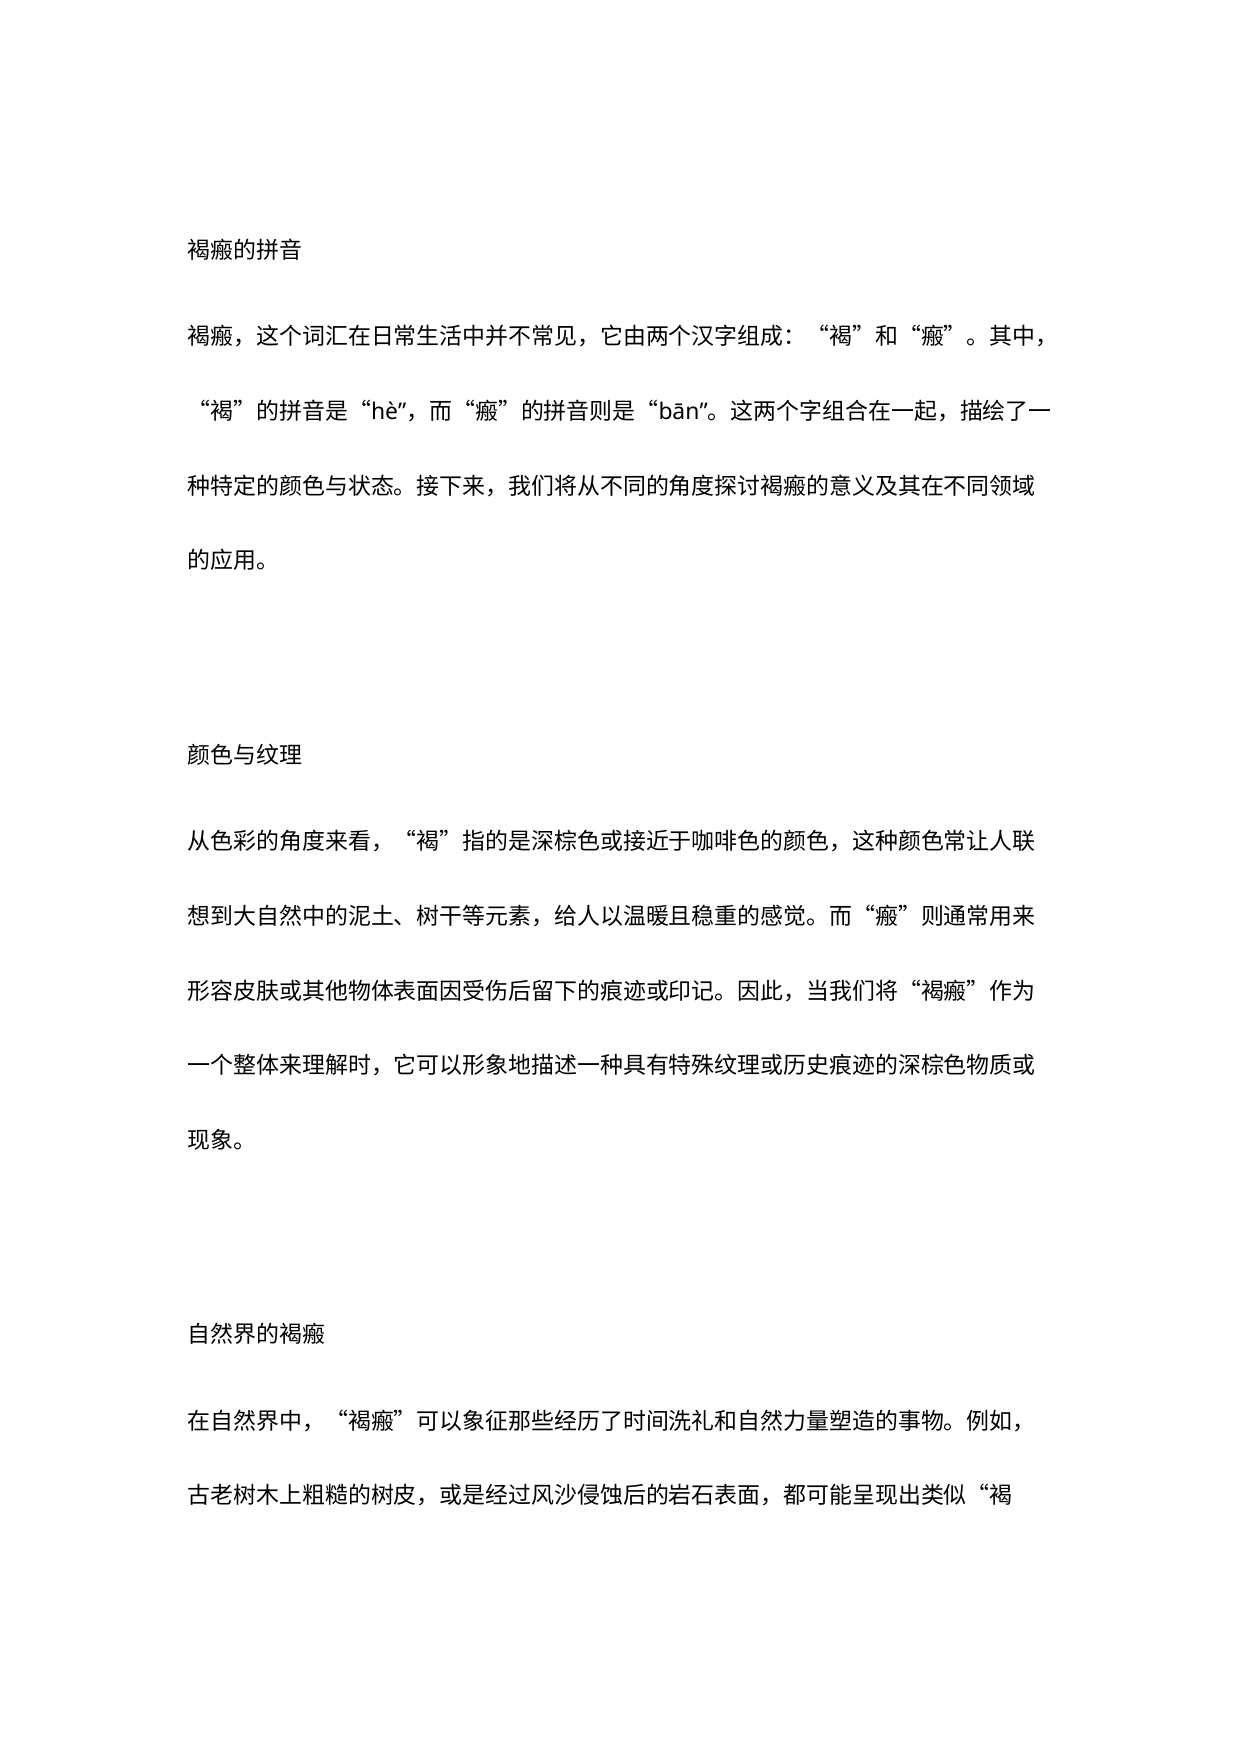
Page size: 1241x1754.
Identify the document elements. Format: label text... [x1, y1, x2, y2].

text 自然界的褐瘢 [187, 1300, 1053, 1365]
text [187, 1387, 1053, 1527]
text 褐瘢，这个词汇在日常生活中并不常见，它由两个汉字组成：“褐”和“瘢”。其中，“褐”的拼音是“hè”，而“瘢”的拼音则是“bān”。这两个字组合在一起，描绘了一种特定的颜色与状态。接下来，我们将从不同的角度探讨褐瘢的意义及其在不同领域的应用。 [187, 302, 1053, 591]
text 褐瘢的拼音 [187, 216, 1053, 281]
text 从色彩的角度来看，“褐”指的是深棕色或接近于咖啡色的颜色，这种颜色常让人联想到大自然中的泥土、树干等元素，给人以温暖且稳重的感觉。而“瘢”则通常用来形容皮肤或其他物体表面因受伤后留下的痕迹或印记。因此，当我们将“褐瘢”作为一个整体来理解时，它可以形象地描述一种具有特殊纹理或历史痕迹的深棕色物质或现象。 [187, 807, 1053, 1171]
text 颜色与纹理 [187, 721, 1053, 786]
